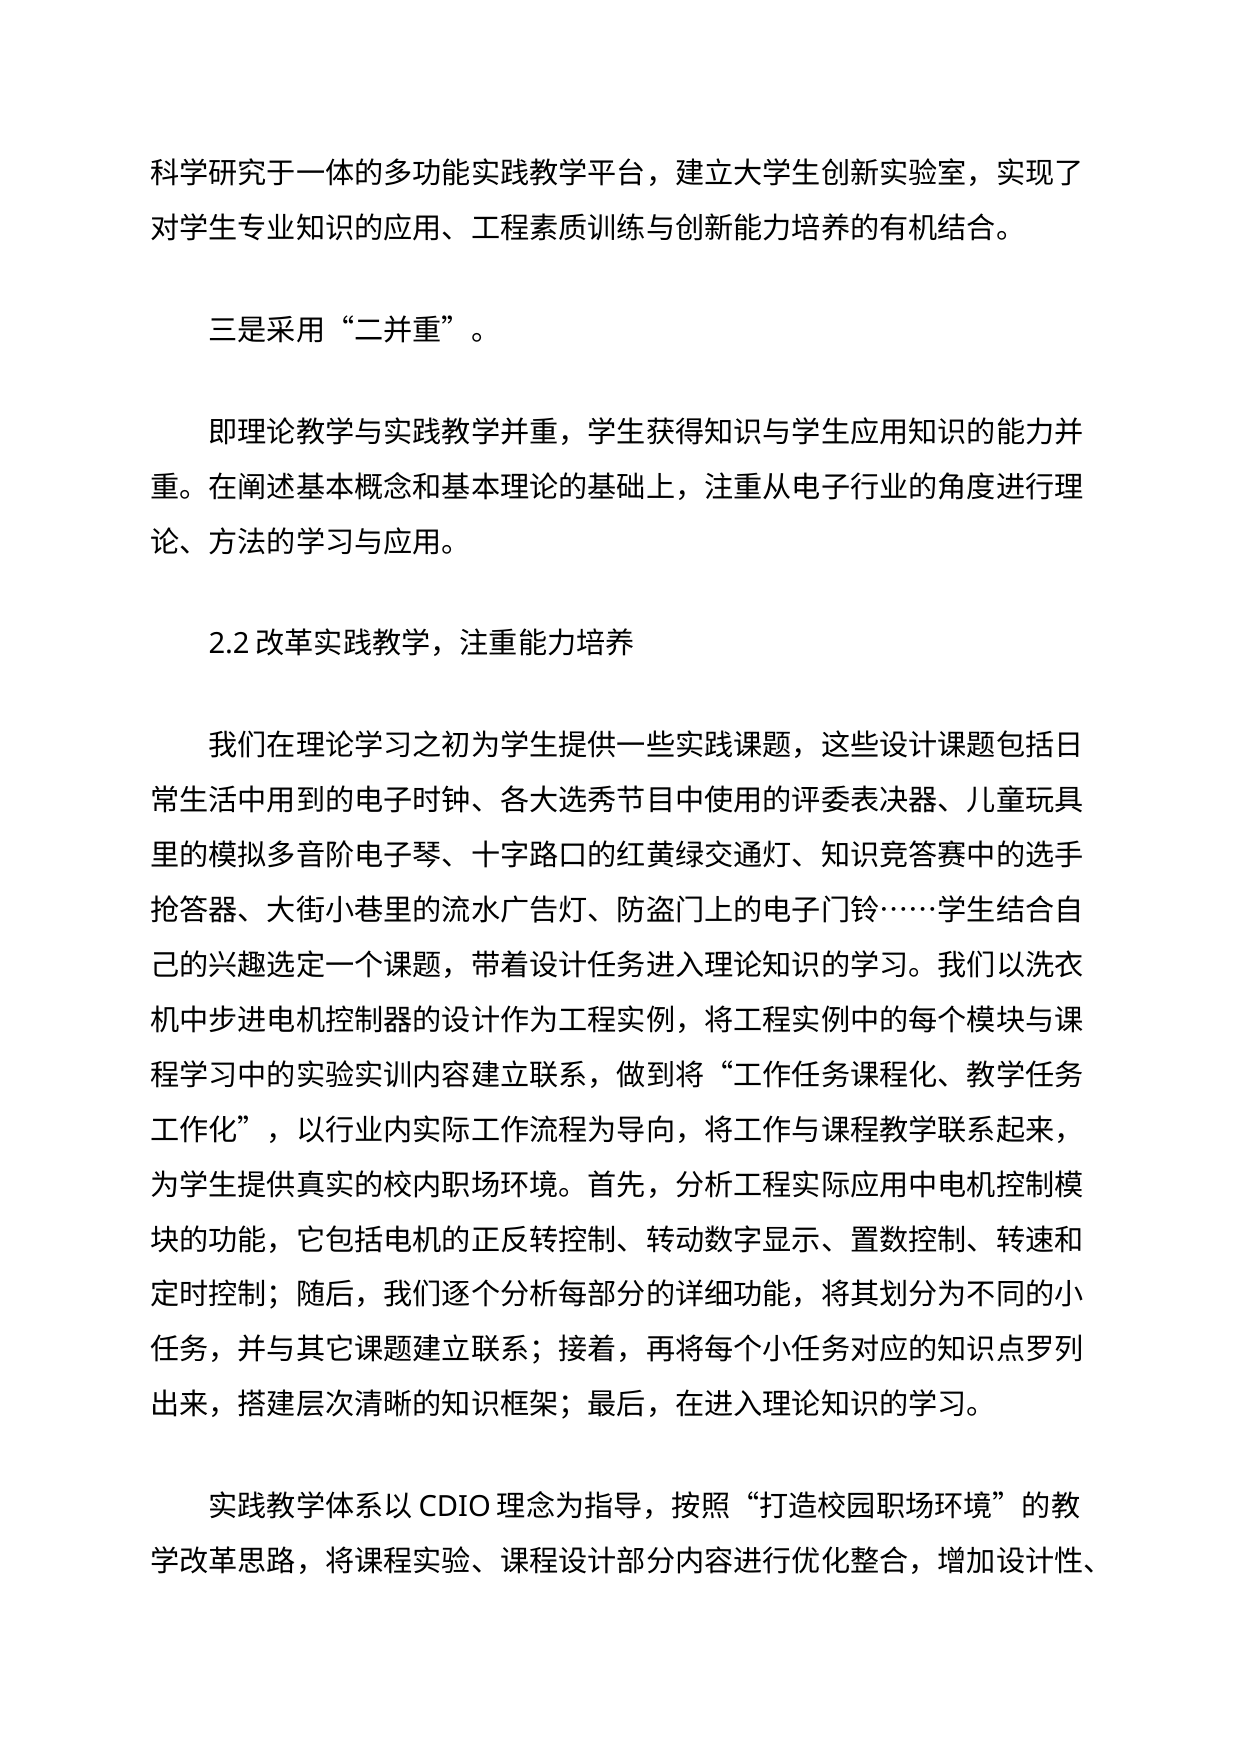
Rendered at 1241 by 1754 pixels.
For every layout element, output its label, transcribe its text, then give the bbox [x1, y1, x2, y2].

text 我们在理论学习之初为学生提供一些实践课题，这些设计课题包括日常生活中用到的电子时钟、各大选秀节目中使用的评委表决器、儿童玩具里的模拟多音阶电子琴、十字路口的红黄绿交通灯、知识竞答赛中的选手抢答器、大街小巷里的流水广告灯、防盗门上的电子门铃……学生结合自己的兴趣选定一个课题，带着设计任务进入理论知识的学习。我们以洗衣机中步进电机控制器的设计作为工程实例，将工程实例中的每个模块与课程学习中的实验实训内容建立联系，做到将“工作任务课程化、教学任务工作化”，以行业内实际工作流程为导向，将工作与课程教学联系起来，为学生提供真实的校内职场环境。首先，分析工程实际应用中电机控制模块的功能，它包括电机的正反转控制、转动数字显示、置数控制、转速和定时控制；随后，我们逐个分析每部分的详细功能，将其划分为不同的小任务，并与其它课题建立联系；接着，再将每个小任务对应的知识点罗列出来，搭建层次清晰的知识框架；最后，在进入理论知识的学习。 [150, 722, 1090, 1423]
text 三是采用“二并重”。 [150, 307, 1090, 349]
text 即理论教学与实践教学并重，学生获得知识与学生应用知识的能力并重。在阐述基本概念和基本理论的基础上，注重从电子行业的角度进行理论、方法的学习与应用。 [150, 408, 1090, 561]
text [150, 1482, 1090, 1580]
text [150, 150, 1090, 247]
text 2.2改革实践教学，注重能力培养 [150, 620, 1090, 662]
